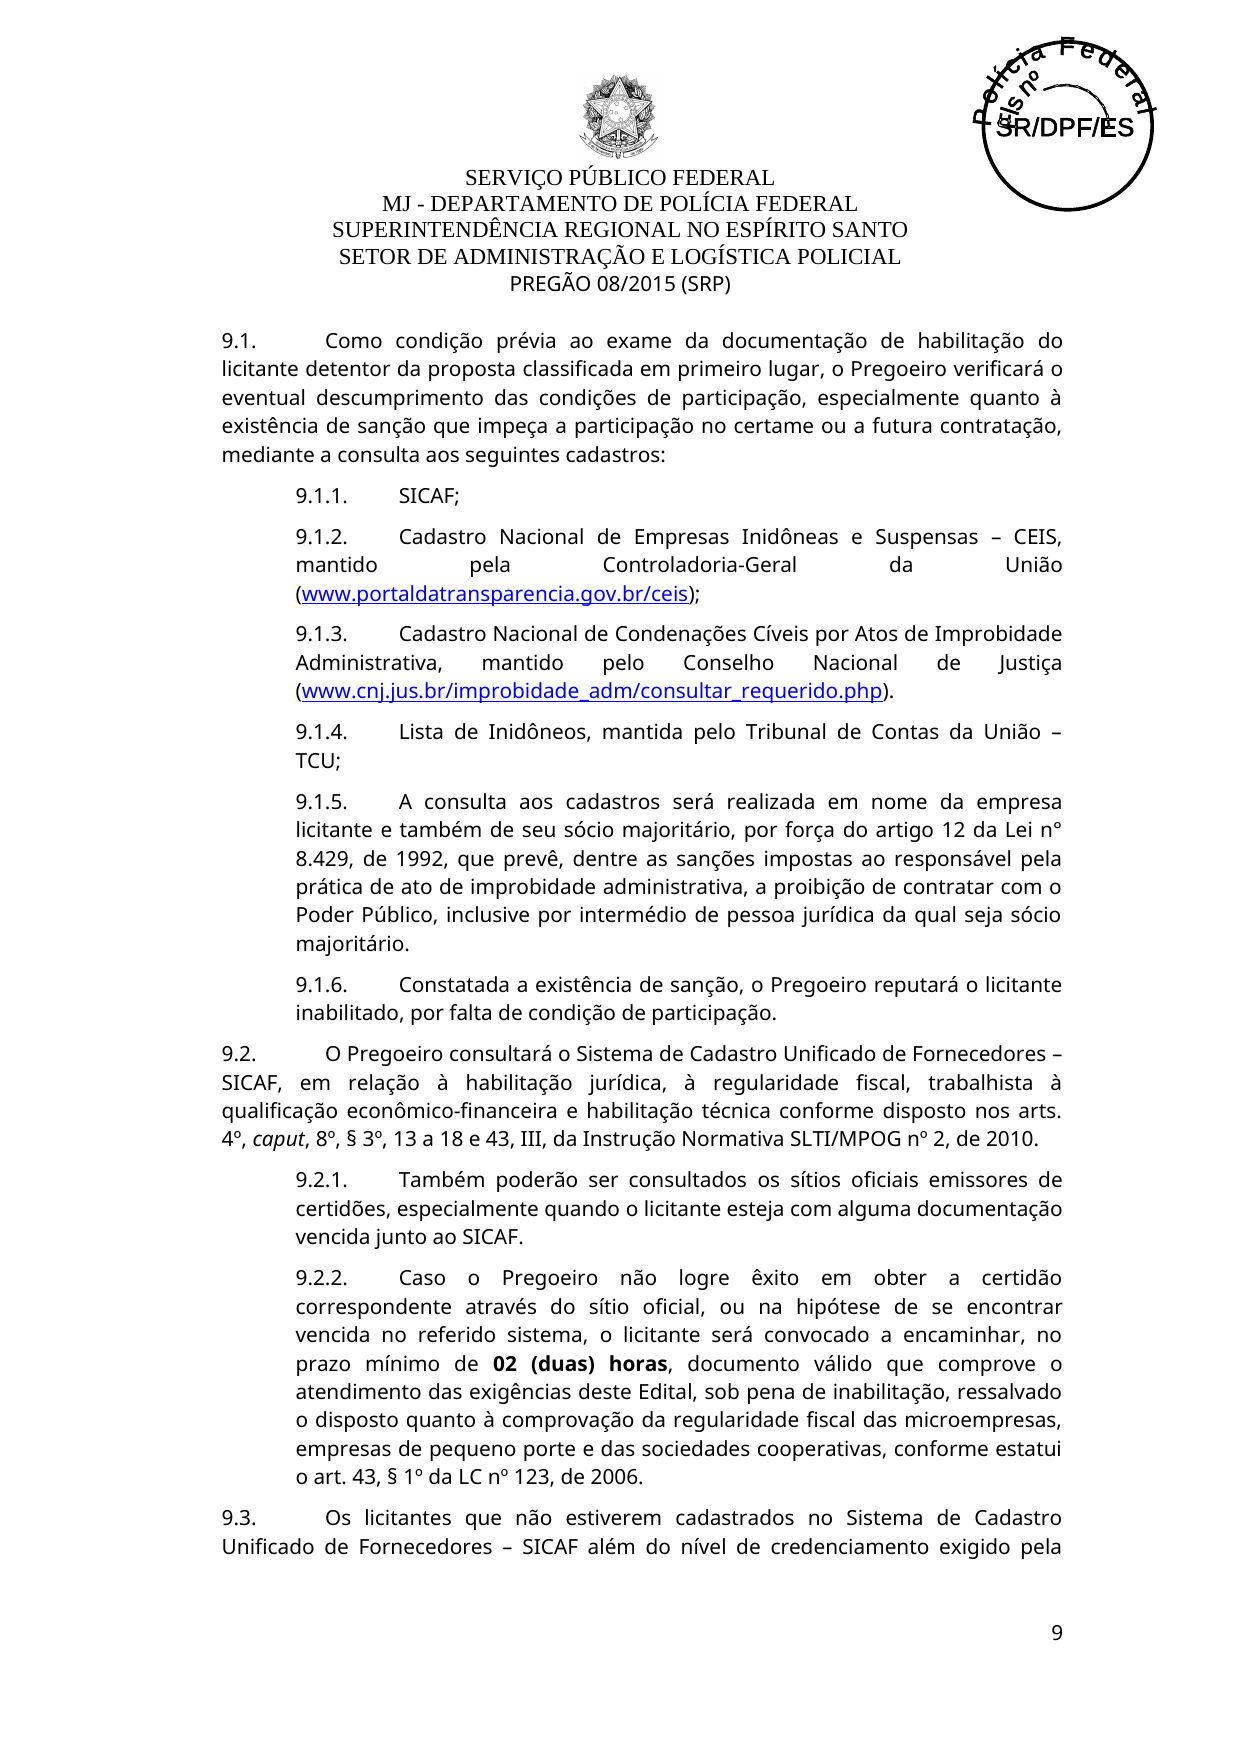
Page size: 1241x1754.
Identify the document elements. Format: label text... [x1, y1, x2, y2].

list Cadastro Nacional de Condenações Cíveis por Atos de Improbidade Administrativa, mantido pelo Conselho Nacional de Justiça (www.cnj.jus.br/improbidade_adm/consultar_requerido.php). [295, 619, 1063, 705]
list Constatada a existência de sanção, o Pregoeiro reputará o licitante inabilitado, por falta de condição de participação. [295, 970, 1063, 1027]
list Caso o Pregoeiro não logre êxito em obter a certidão correspondente através do sítio oficial, ou na hipótese de se encontrar vencida no referido sistema, o licitante será convocado a encaminhar, no prazo mínimo de 02 (duas) horas, documento válido que comprove o atendimento das exigências deste Edital, sob pena de inabilitação, ressalvado o disposto quanto à comprovação da regularidade fiscal das microempresas, empresas de pequeno porte e das sociedades cooperativas, conforme estatui o art. 43, § 1º da LC nº 123, de 2006. [295, 1263, 1063, 1491]
list Também poderão ser consultados os sítios oficiais emissores de certidões, especialmente quando o licitante esteja com alguma documentação vencida junto ao SICAF. [295, 1166, 1063, 1251]
picture [575, 73, 665, 164]
list SICAF; [295, 481, 1063, 509]
list Cadastro Nacional de Empresas Inidôneas e Suspensas – CEIS, mantido pela Controladoria-Geral da União (www.portaldatransparencia.gov.br/ceis); [295, 522, 1063, 607]
list Lista de Inidôneos, mantida pelo Tribunal de Contas da União – TCU; [295, 717, 1063, 774]
list O Pregoeiro consultará o Sistema de Cadastro Unificado de Fornecedores – SICAF, em relação à habilitação jurídica, à regularidade fiscal, trabalhista à qualificação econômico-financeira e habilitação técnica conforme disposto nos arts. 4º, caput, 8º, § 3º, 13 a 18 e 43, III, da Instrução Normativa SLTI/MPOG nº 2, de 2010. [221, 1039, 1063, 1153]
list Como condição prévia ao exame da documentação de habilitação do licitante detentor da proposta classificada em primeiro lugar, o Pregoeiro verificará o eventual descumprimento das condições de participação, especialmente quanto à existência de sanção que impeça a participação no certame ou a futura contratação, mediante a consulta aos seguintes cadastros: [221, 326, 1063, 468]
list A consulta aos cadastros será realizada em nome da empresa licitante e também de seu sócio majoritário, por força do artigo 12 da Lei n° 8.429, de 1992, que prevê, dentre as sanções impostas ao responsável pela prática de ato de improbidade administrativa, a proibição de contratar com o Poder Público, inclusive por intermédio de pessoa jurídica da qual seja sócio majoritário. [295, 787, 1063, 957]
